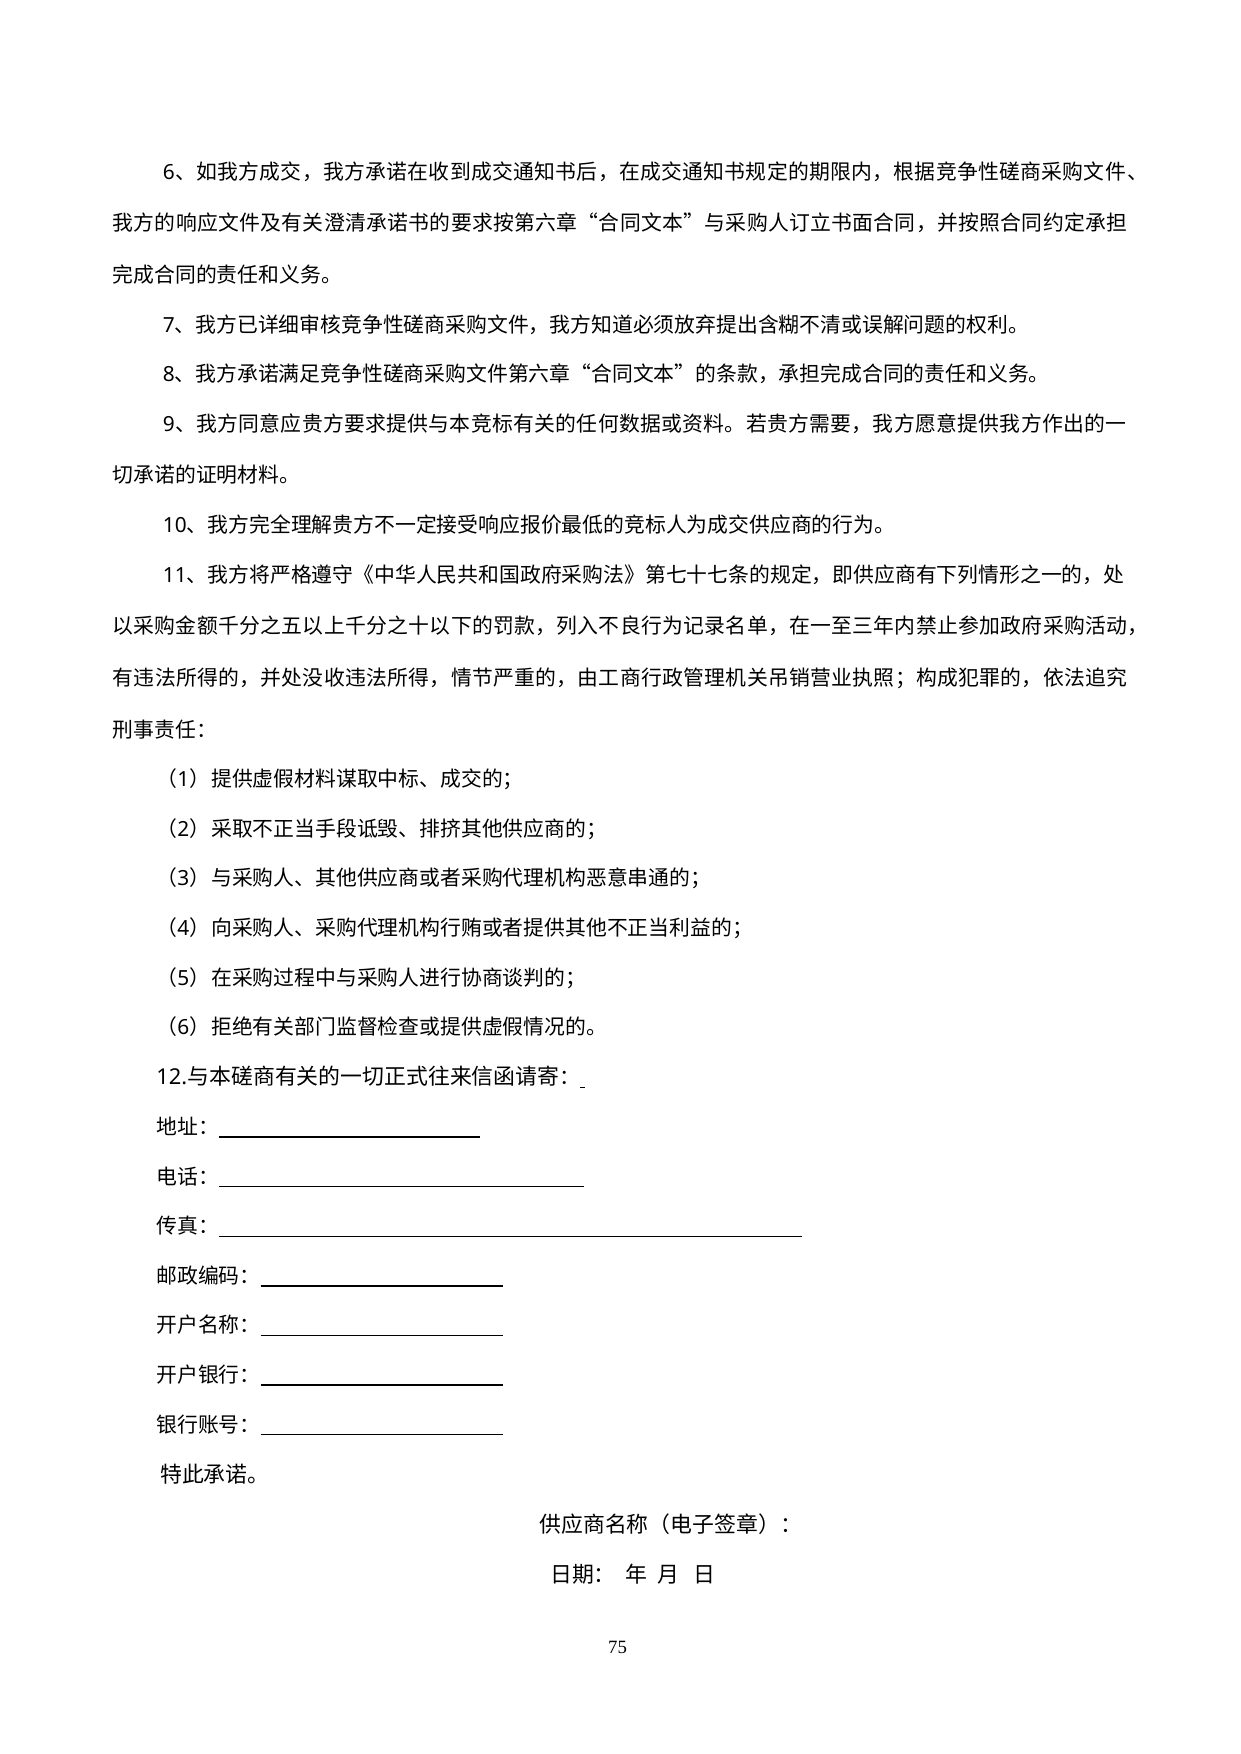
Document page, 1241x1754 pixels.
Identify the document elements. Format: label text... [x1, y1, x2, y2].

text 6、如我方成交，我方承诺在收到成交通知书后，在成交通知书规定的期限内，根据竞争性磋商采购文件、我方的响应文件及有关澄清承诺书的要求按第六章“合同文本”与采购人订立书面合同，并按照合同约定承担完成合同的责任和义务。 [112, 153, 1128, 291]
text 9、我方同意应贵方要求提供与本竞标有关的任何数据或资料。若贵方需要，我方愿意提供我方作出的一切承诺的证明材料。 [112, 405, 1128, 491]
text 10、我方完全理解贵方不一定接受响应报价最低的竞标人为成交供应商的行为。 [112, 506, 1128, 541]
text 日期： 年 月 日 [112, 1556, 1128, 1590]
list 拒绝有关部门监督检查或提供虚假情况的。 [156, 1008, 1128, 1043]
text 地址： [112, 1108, 1128, 1143]
list 特此承诺。 [127, 1455, 1128, 1490]
text 供应商名称（电子签章）： [539, 1506, 1128, 1540]
text 开户银行： [112, 1356, 1128, 1391]
text 8、我方承诺满足竞争性磋商采购文件第六章“合同文本”的条款，承担完成合同的责任和义务。 [112, 355, 1128, 390]
list 提供虚假材料谋取中标、成交的； [156, 760, 1128, 795]
text 11、我方将严格遵守《中华人民共和国政府采购法》第七十七条的规定，即供应商有下列情形之一的，处以采购金额千分之五以上千分之十以下的罚款，列入不良行为记录名单，在一至三年内禁止参加政府采购活动，有违法所得的，并处没收违法所得，情节严重的，由工商行政管理机关吊销营业执照；构成犯罪的，依法追究刑事责任： [112, 556, 1128, 745]
text 电话： [112, 1158, 1128, 1192]
list 采取不正当手段诋毁、排挤其他供应商的； [156, 810, 1128, 844]
text 银行账号： [112, 1406, 1128, 1440]
text 开户名称： [112, 1307, 1128, 1341]
text 邮政编码： [112, 1257, 1128, 1291]
list 与采购人、其他供应商或者采购代理机构恶意串通的； [156, 859, 1128, 894]
text 7、我方已详细审核竞争性磋商采购文件，我方知道必须放弃提出含糊不清或误解问题的权利。 [112, 306, 1128, 340]
list 向采购人、采购代理机构行贿或者提供其他不正当利益的； [156, 909, 1128, 944]
text 传真： [112, 1207, 1128, 1242]
text 12.与本磋商有关的一切正式往来信函请寄： [112, 1058, 1128, 1092]
list 在采购过程中与采购人进行协商谈判的； [156, 959, 1128, 993]
